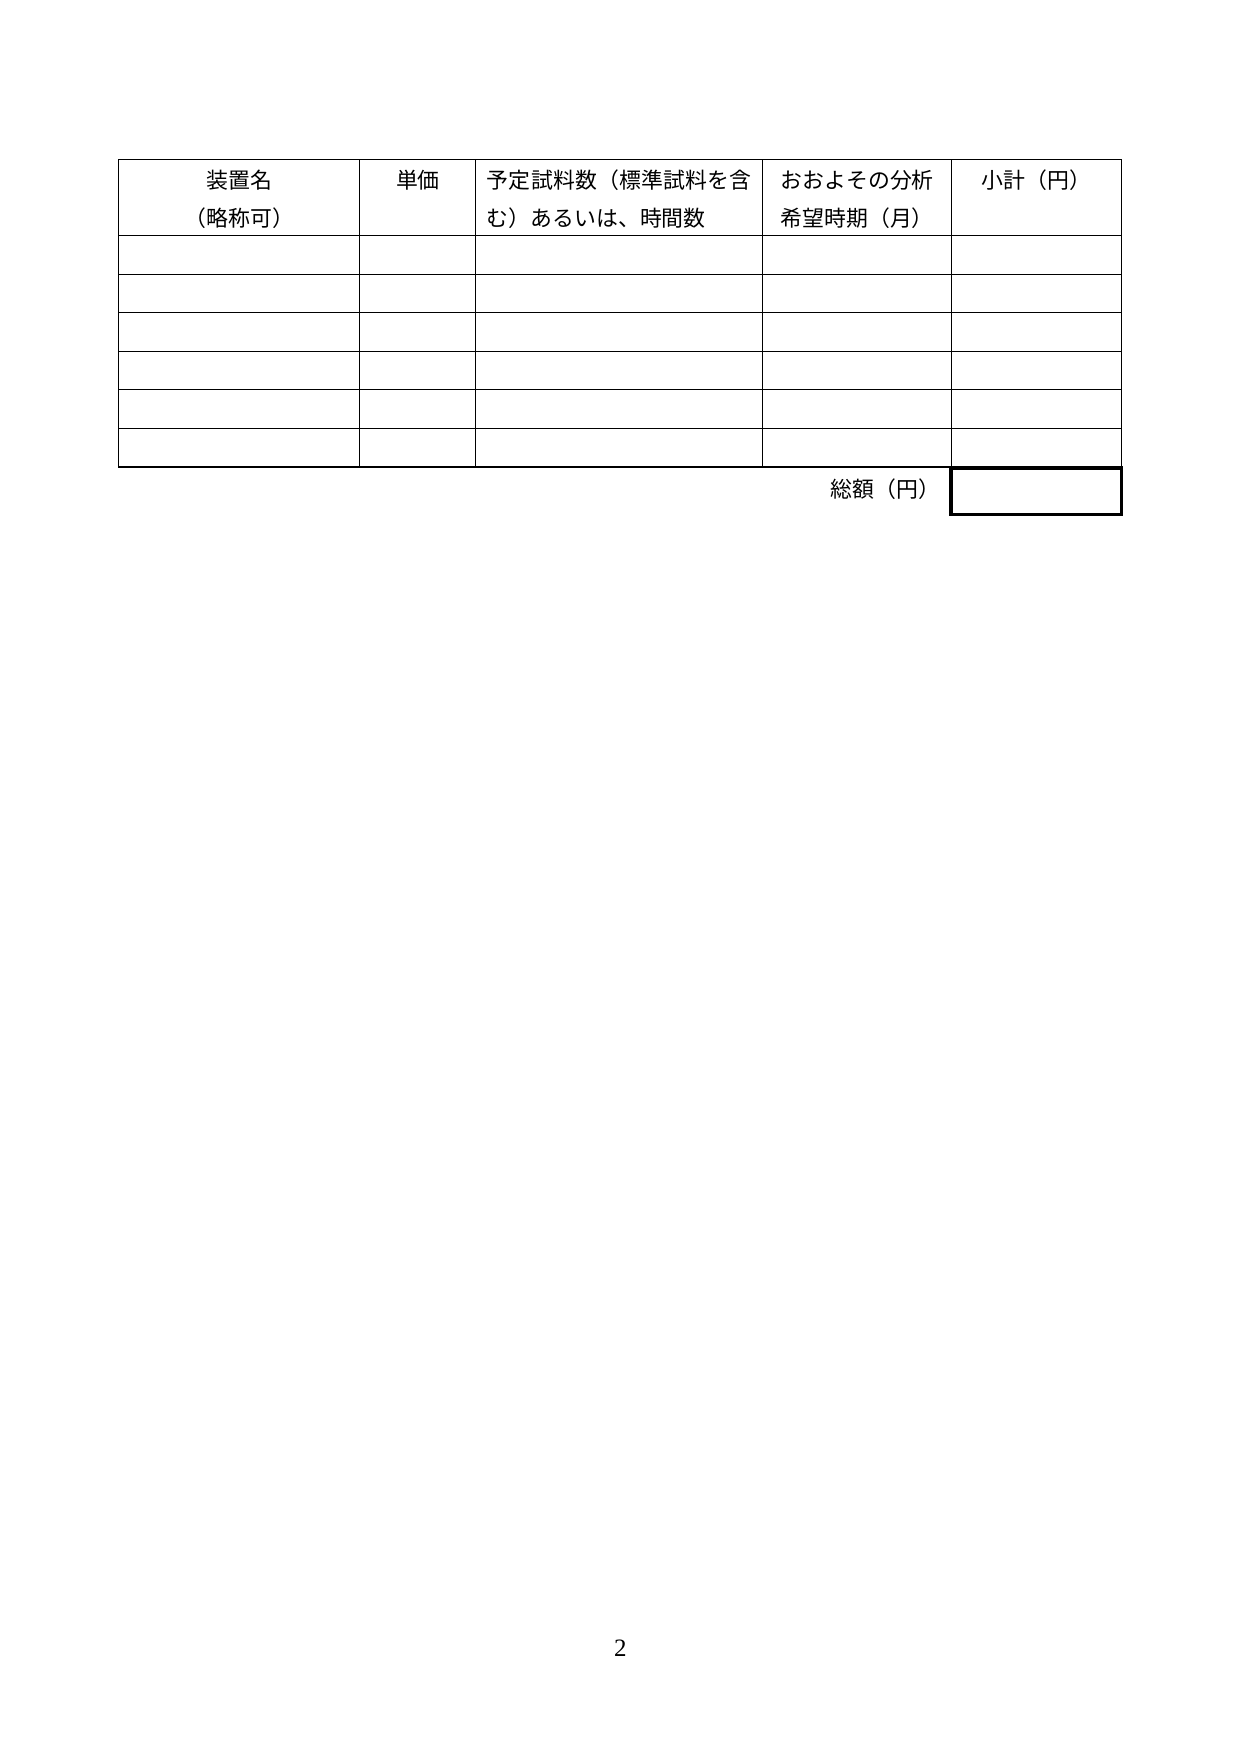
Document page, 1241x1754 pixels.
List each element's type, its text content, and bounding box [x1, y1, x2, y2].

table_cell [119, 313, 359, 351]
table_cell おおよその分析希望時期（月） [763, 160, 951, 235]
table_cell [476, 352, 762, 389]
table_cell [360, 275, 475, 312]
table_cell [763, 429, 951, 466]
table_cell [360, 236, 475, 274]
table_cell [476, 390, 762, 428]
table_cell [952, 352, 1121, 389]
table_cell [952, 275, 1121, 312]
table_cell [476, 429, 762, 466]
table_cell 装置名 （略称可） [119, 160, 359, 235]
table_cell [952, 236, 1121, 274]
table_cell [119, 275, 359, 312]
table_cell [119, 352, 359, 389]
table_cell [119, 390, 359, 428]
table_cell [763, 275, 951, 312]
table_cell [763, 352, 951, 389]
table_cell [360, 429, 475, 466]
table_cell 単価 [360, 160, 475, 235]
table_cell [476, 275, 762, 312]
table_cell [953, 470, 1120, 513]
table_cell [952, 313, 1121, 351]
table_cell [360, 313, 475, 351]
table_cell [119, 429, 359, 466]
table_cell [476, 236, 762, 274]
table_cell 小計（円） [952, 160, 1121, 235]
table_cell [763, 390, 951, 428]
table_cell [476, 313, 762, 351]
table_cell [763, 313, 951, 351]
table_cell [763, 236, 951, 274]
table_cell [119, 236, 359, 274]
table_cell [360, 390, 475, 428]
table_cell [952, 390, 1121, 428]
table_cell 予定試料数（標準試料を含む）あるいは、時間数 [476, 160, 762, 235]
table_cell [360, 352, 475, 389]
table_cell [952, 429, 1121, 466]
table_cell 総額（円） [119, 468, 949, 513]
